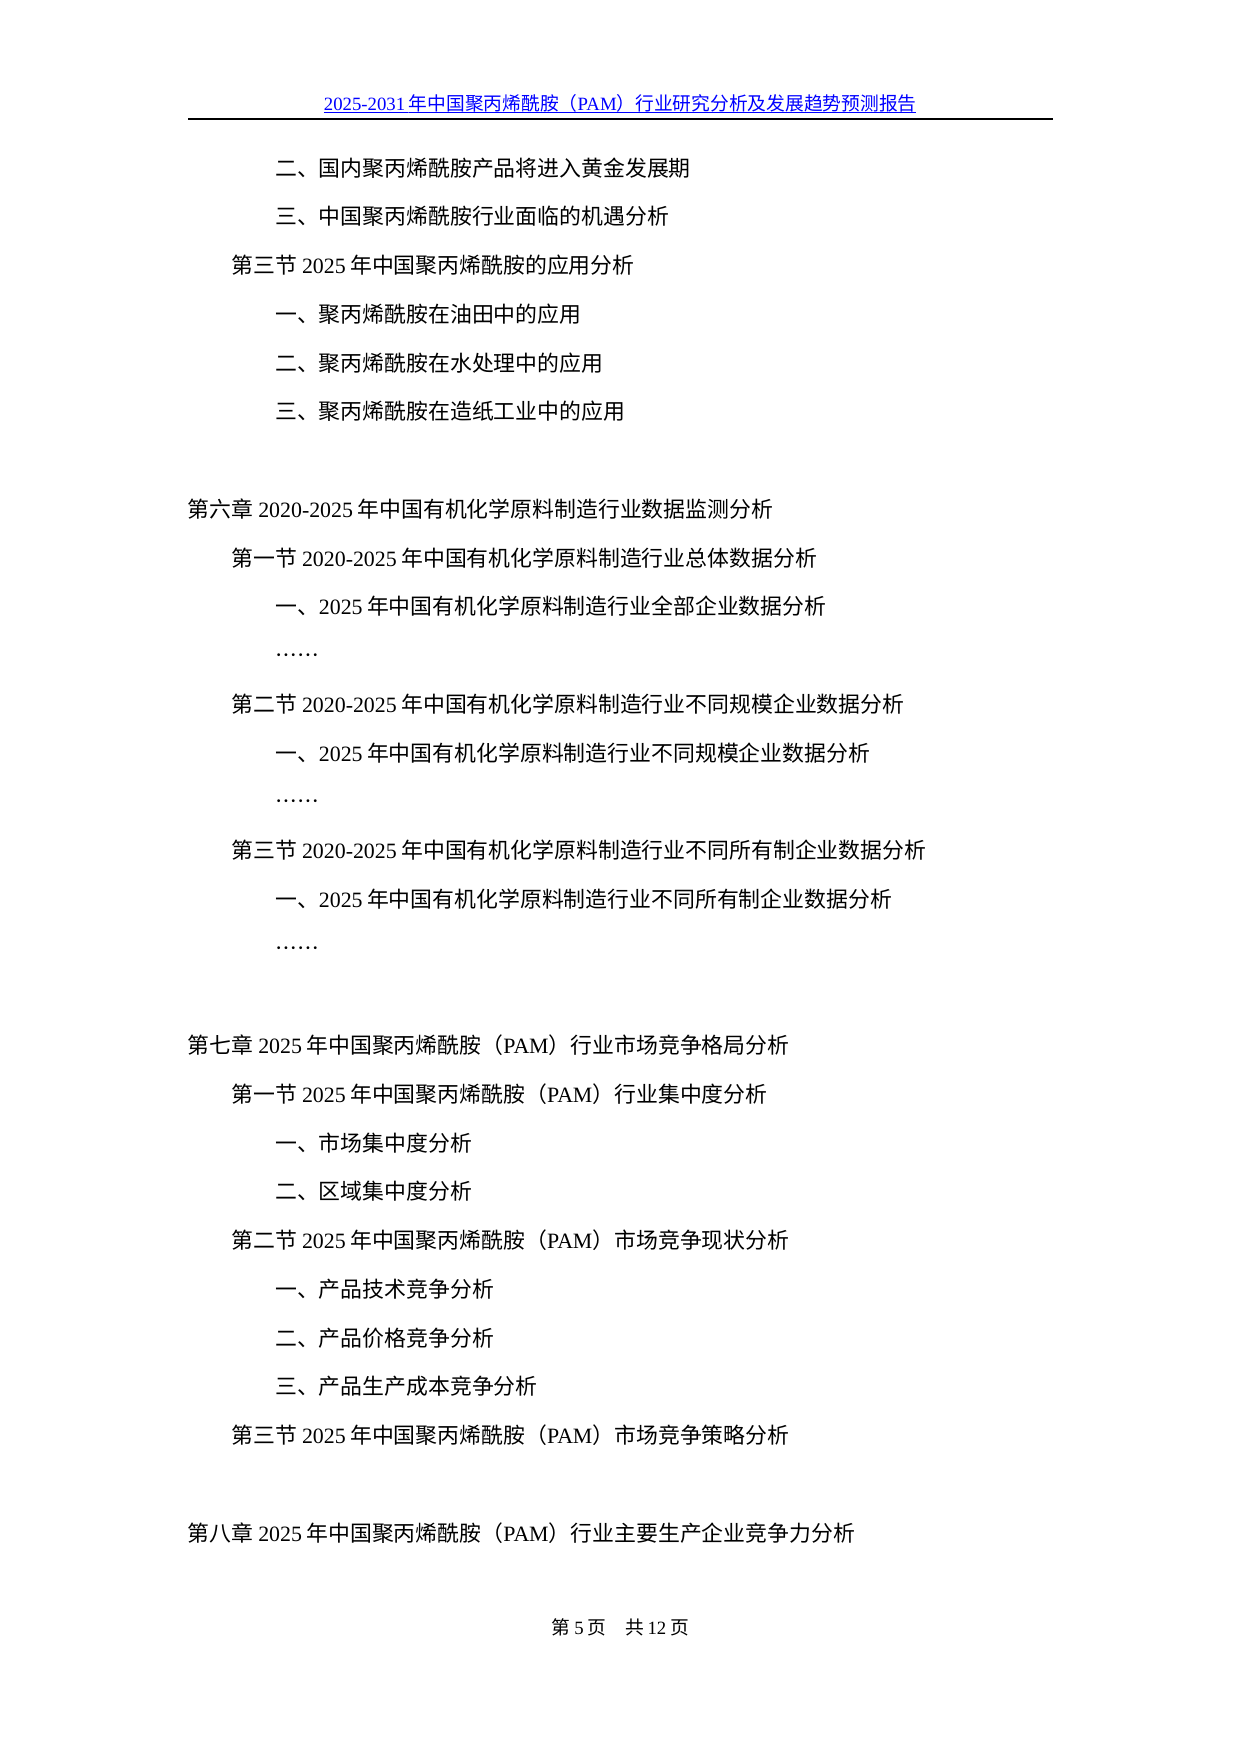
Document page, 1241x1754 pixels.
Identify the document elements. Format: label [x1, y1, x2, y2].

text [187, 150, 1053, 1548]
